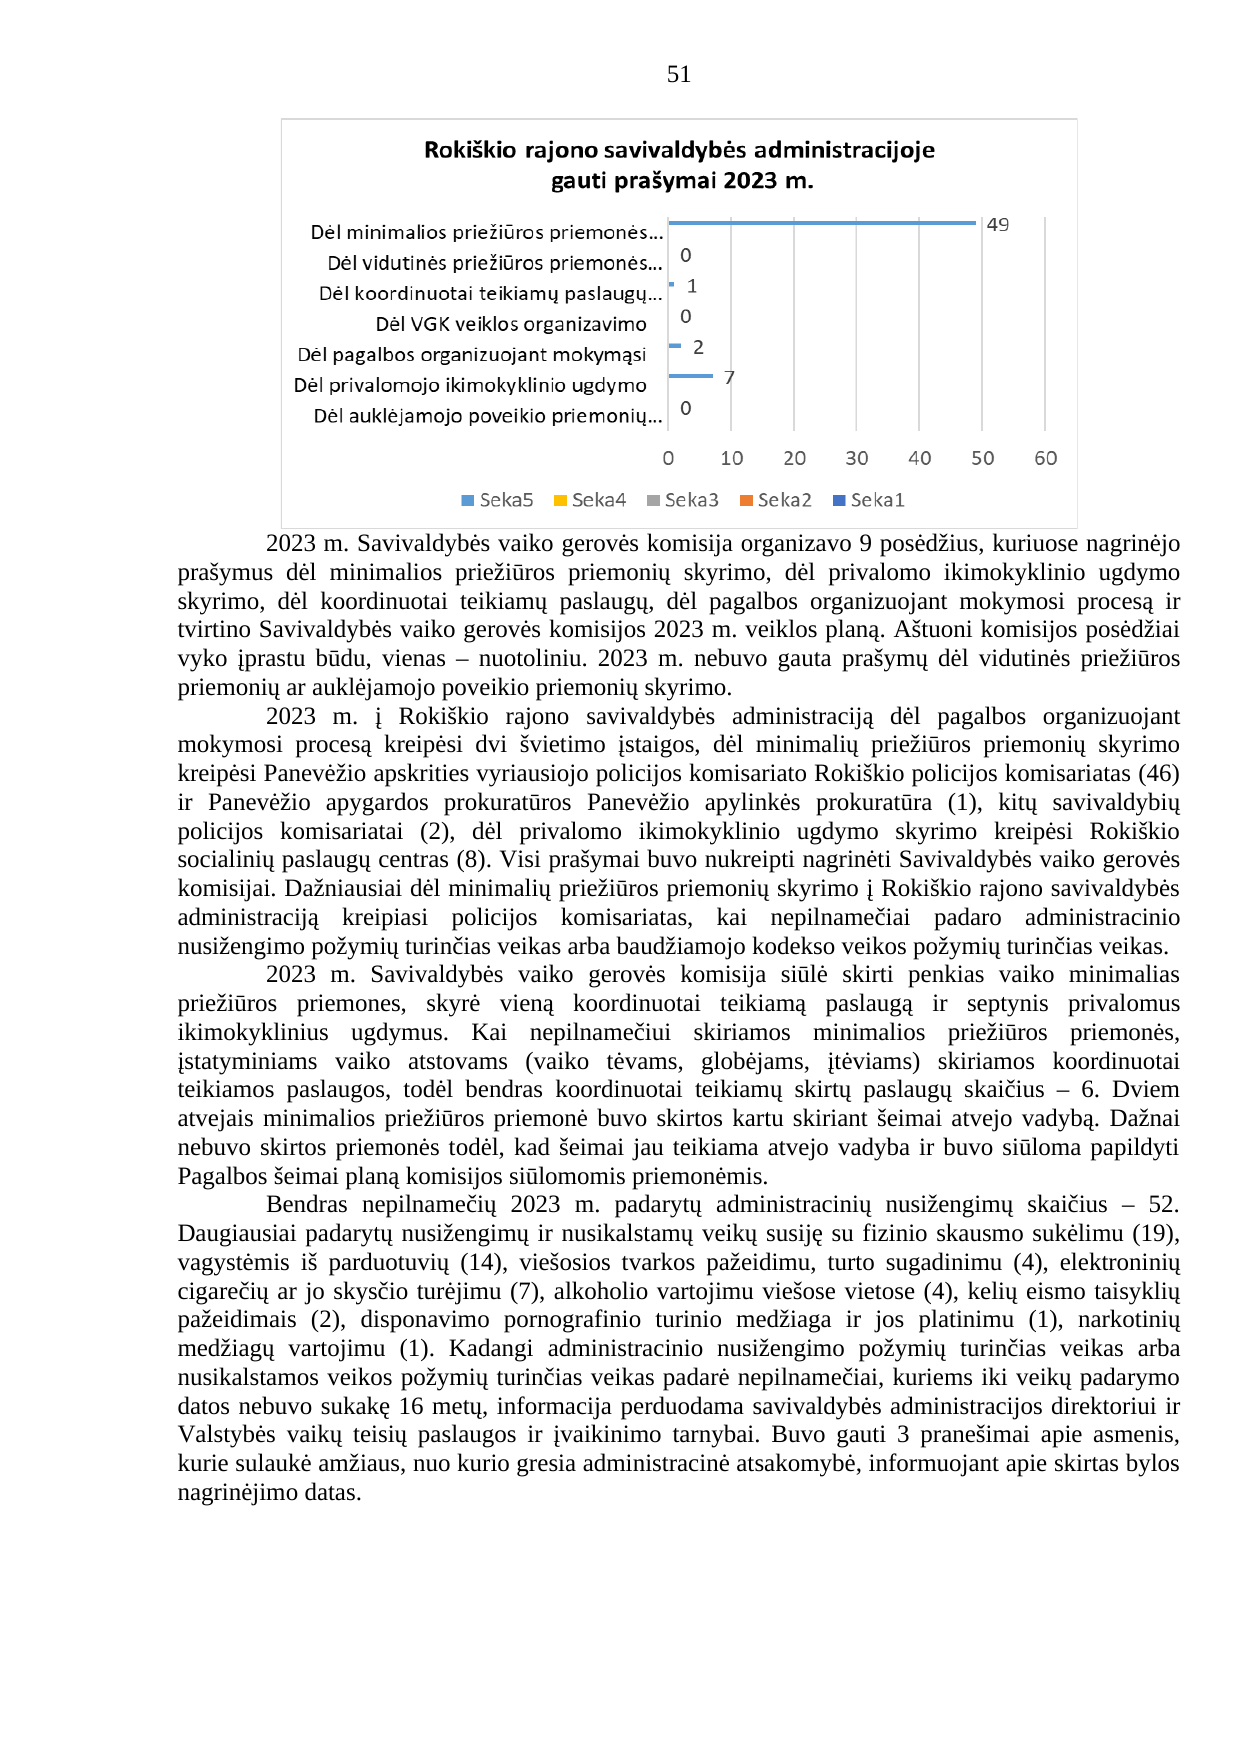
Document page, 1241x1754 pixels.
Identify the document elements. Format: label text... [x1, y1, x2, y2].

picture [280, 118, 1078, 529]
text 2023 m. Savivaldybės vaiko gerovės komisija siūlė skirti penkias vaiko minimalias priežiūros priemones, skyrė vieną koordinuotai teikiamą paslaugą ir septynis privalomus ikimokyklinius ugdymus. Kai nepilnamečiui skiriamos minimalios priežiūros priemonės, įstatyminiams vaiko atstovams (vaiko tėvams, globėjams, įtėviams) skiriamos koordinuotai teikiamos paslaugos, todėl bendras koordinuotai teikiamų skirtų paslaugų skaičius – 6. Dviem atvejais minimalios priežiūros priemonė buvo skirtos kartu skiriant šeimai atvejo vadybą. Dažnai nebuvo skirtos priemonės todėl, kad šeimai jau teikiama atvejo vadyba ir buvo siūloma papildyti Pagalbos šeimai planą komisijos siūlomomis priemonėmis. [177, 959, 1181, 1189]
text 2023 m. Savivaldybės vaiko gerovės komisija organizavo 9 posėdžius, kuriuose nagrinėjo prašymus dėl minimalios priežiūros priemonių skyrimo, dėl privalomo ikimokyklinio ugdymo skyrimo, dėl koordinuotai teikiamų paslaugų, dėl pagalbos organizuojant mokymosi procesą ir tvirtino Savivaldybės vaiko gerovės komisijos 2023 m. veiklos planą. Aštuoni komisijos posėdžiai vyko įprastu būdu, vienas – nuotoliniu. 2023 m. nebuvo gauta prašymų dėl vidutinės priežiūros priemonių ar auklėjamojo poveikio priemonių skyrimo. [177, 528, 1181, 701]
text Bendras nepilnamečių 2023 m. padarytų administracinių nusižengimų skaičius – 52. Daugiausiai padarytų nusižengimų ir nusikalstamų veikų susiję su fizinio skausmo sukėlimu (19), vagystėmis iš parduotuvių (14), viešosios tvarkos pažeidimu, turto sugadinimu (4), elektroninių cigarečių ar jo skysčio turėjimu (7), alkoholio vartojimu viešose vietose (4), kelių eismo taisyklių pažeidimais (2), disponavimo pornografinio turinio medžiaga ir jos platinimu (1), narkotinių medžiagų vartojimu (1). Kadangi administracinio nusižengimo požymių turinčias veikas arba nusikalstamos veikos požymių turinčias veikas padarė nepilnamečiai, kuriems iki veikų padarymo datos nebuvo sukakę 16 metų, informacija perduodama savivaldybės administracijos direktoriui ir Valstybės vaikų teisių paslaugos ir įvaikinimo tarnybai. Buvo gauti 3 pranešimai apie asmenis, kurie sulaukė amžiaus, nuo kurio gresia administracinė atsakomybė, informuojant apie skirtas bylos nagrinėjimo datas. [177, 1189, 1181, 1506]
text 2023 m. į Rokiškio rajono savivaldybės administraciją dėl pagalbos organizuojant mokymosi procesą kreipėsi dvi švietimo įstaigos, dėl minimalių priežiūros priemonių skyrimo kreipėsi Panevėžio apskrities vyriausiojo policijos komisariato Rokiškio policijos komisariatas (46) ir Panevėžio apygardos prokuratūros Panevėžio apylinkės prokuratūra (1), kitų savivaldybių policijos komisariatai (2), dėl privalomo ikimokyklinio ugdymo skyrimo kreipėsi Rokiškio socialinių paslaugų centras (8). Visi prašymai buvo nukreipti nagrinėti Savivaldybės vaiko gerovės komisijai. Dažniausiai dėl minimalių priežiūros priemonių skyrimo į Rokiškio rajono savivaldybės administraciją kreipiasi policijos komisariatas, kai nepilnamečiai padaro administracinio nusižengimo požymių turinčias veikas arba baudžiamojo kodekso veikos požymių turinčias veikas. [177, 701, 1181, 959]
